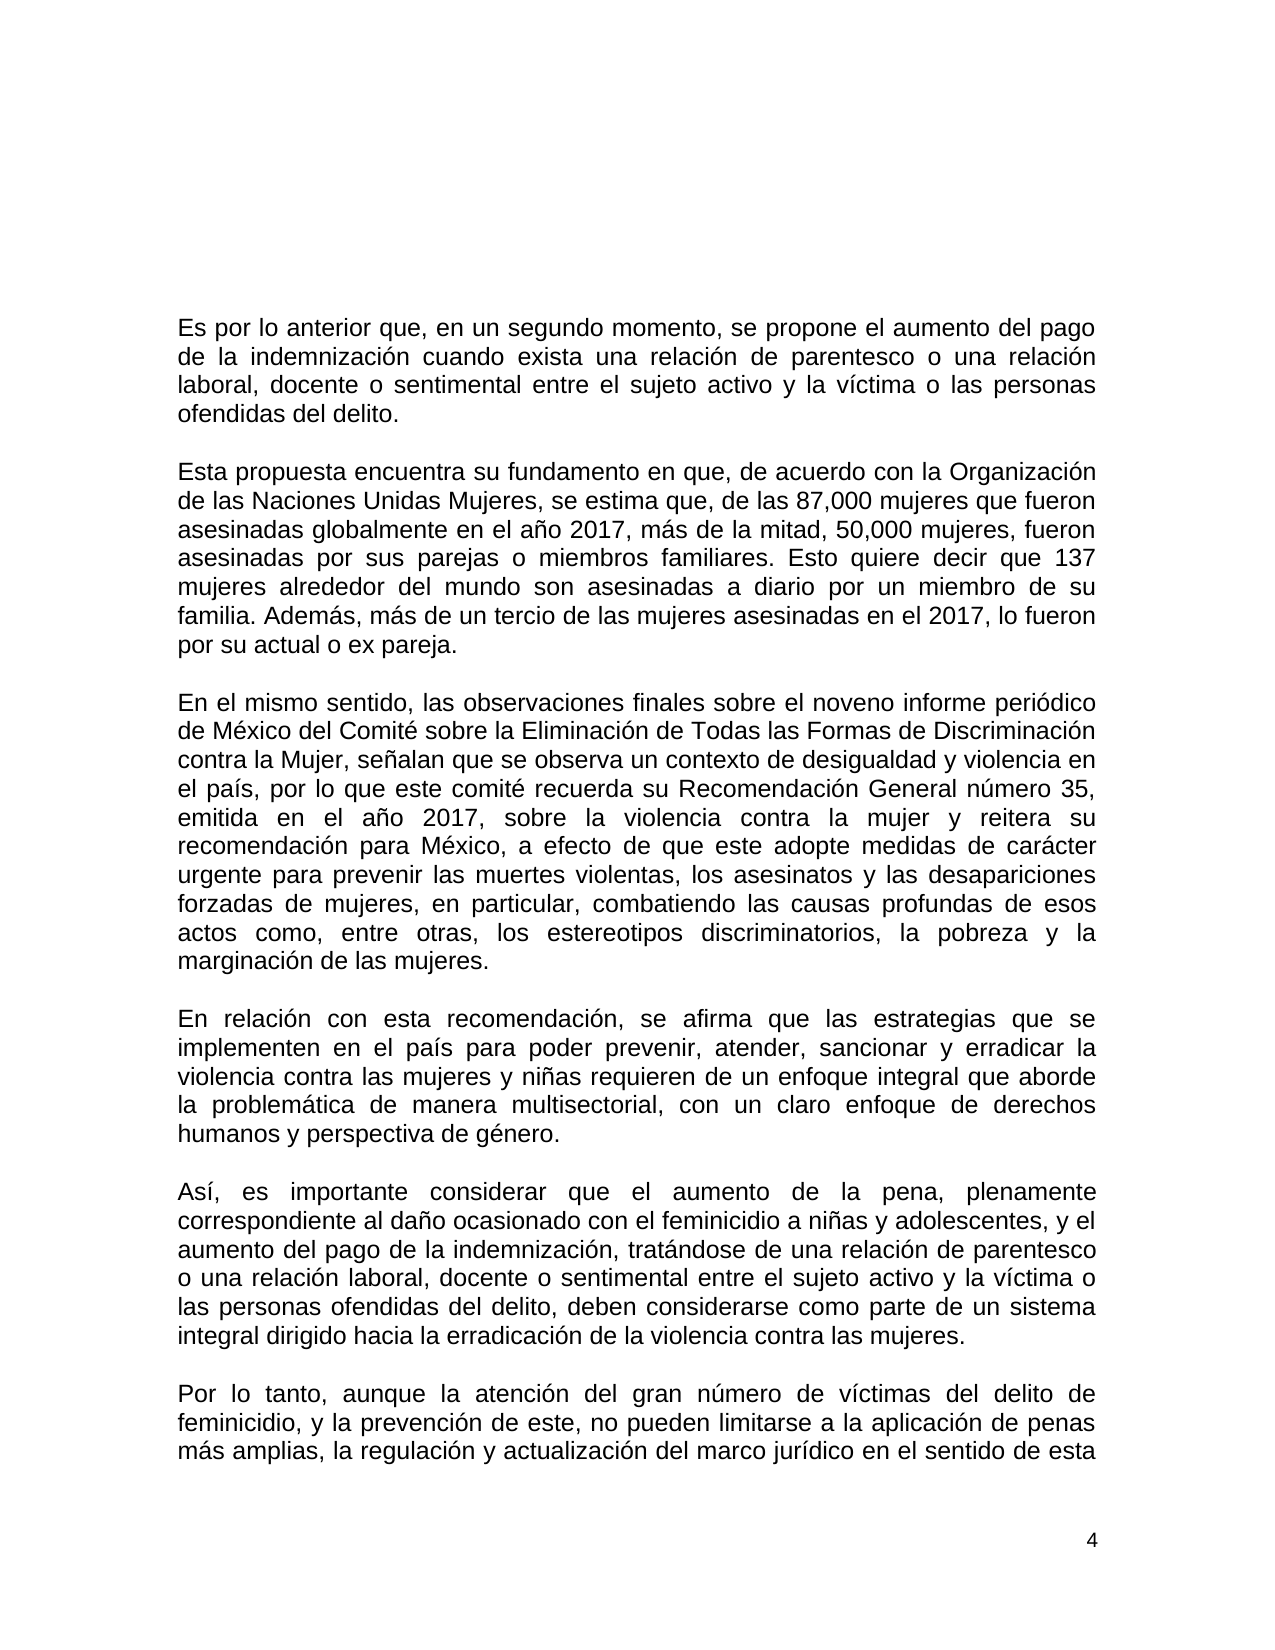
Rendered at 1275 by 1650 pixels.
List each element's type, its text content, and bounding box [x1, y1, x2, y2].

text En relación con esta recomendación, se afirma que las estrategias que se implementen en el país para poder prevenir, atender, sancionar y erradicar la violencia contra las mujeres y niñas requieren de un enfoque integral que aborde la problemática de manera multisectorial, con un claro enfoque de derechos humanos y perspectiva de género. [177, 1004, 1098, 1148]
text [177, 1379, 1098, 1465]
text Así, es importante considerar que el aumento de la pena, plenamente correspondiente al daño ocasionado con el feminicidio a niñas y adolescentes, y el aumento del pago de la indemnización, tratándose de una relación de parentesco o una relación laboral, docente o sentimental entre el sujeto activo y la víctima o las personas ofendidas del delito, deben considerarse como parte de un sistema integral dirigido hacia la erradicación de la violencia contra las mujeres. [177, 1177, 1098, 1350]
text En el mismo sentido, las observaciones finales sobre el noveno informe periódico de México del Comité sobre la Eliminación de Todas las Formas de Discriminación contra la Mujer, señalan que se observa un contexto de desigualdad y violencia en el país, por lo que este comité recuerda su Recomendación General número 35, emitida en el año 2017, sobre la violencia contra la mujer y reitera su recomendación para México, a efecto de que este adopte medidas de carácter urgente para prevenir las muertes violentas, los asesinatos y las desapariciones forzadas de mujeres, en particular, combatiendo las causas profundas de esos actos como, entre otras, los estereotipos discriminatorios, la pobreza y la marginación de las mujeres. [177, 688, 1098, 975]
text Esta propuesta encuentra su fundamento en que, de acuerdo con la Organización de las Naciones Unidas Mujeres, se estima que, de las 87,000 mujeres que fueron asesinadas globalmente en el año 2017, más de la mitad, 50,000 mujeres, fueron asesinadas por sus parejas o miembros familiares. Esto quiere decir que 137 mujeres alrededor del mundo son asesinadas a diario por un miembro de su familia. Además, más de un tercio de las mujeres asesinadas en el 2017, lo fueron por su actual o ex pareja. [177, 457, 1098, 658]
text Es por lo anterior que, en un segundo momento, se propone el aumento del pago de la indemnización cuando exista una relación de parentesco o una relación laboral, docente o sentimental entre el sujeto activo y la víctima o las personas ofendidas del delito. [177, 313, 1098, 428]
